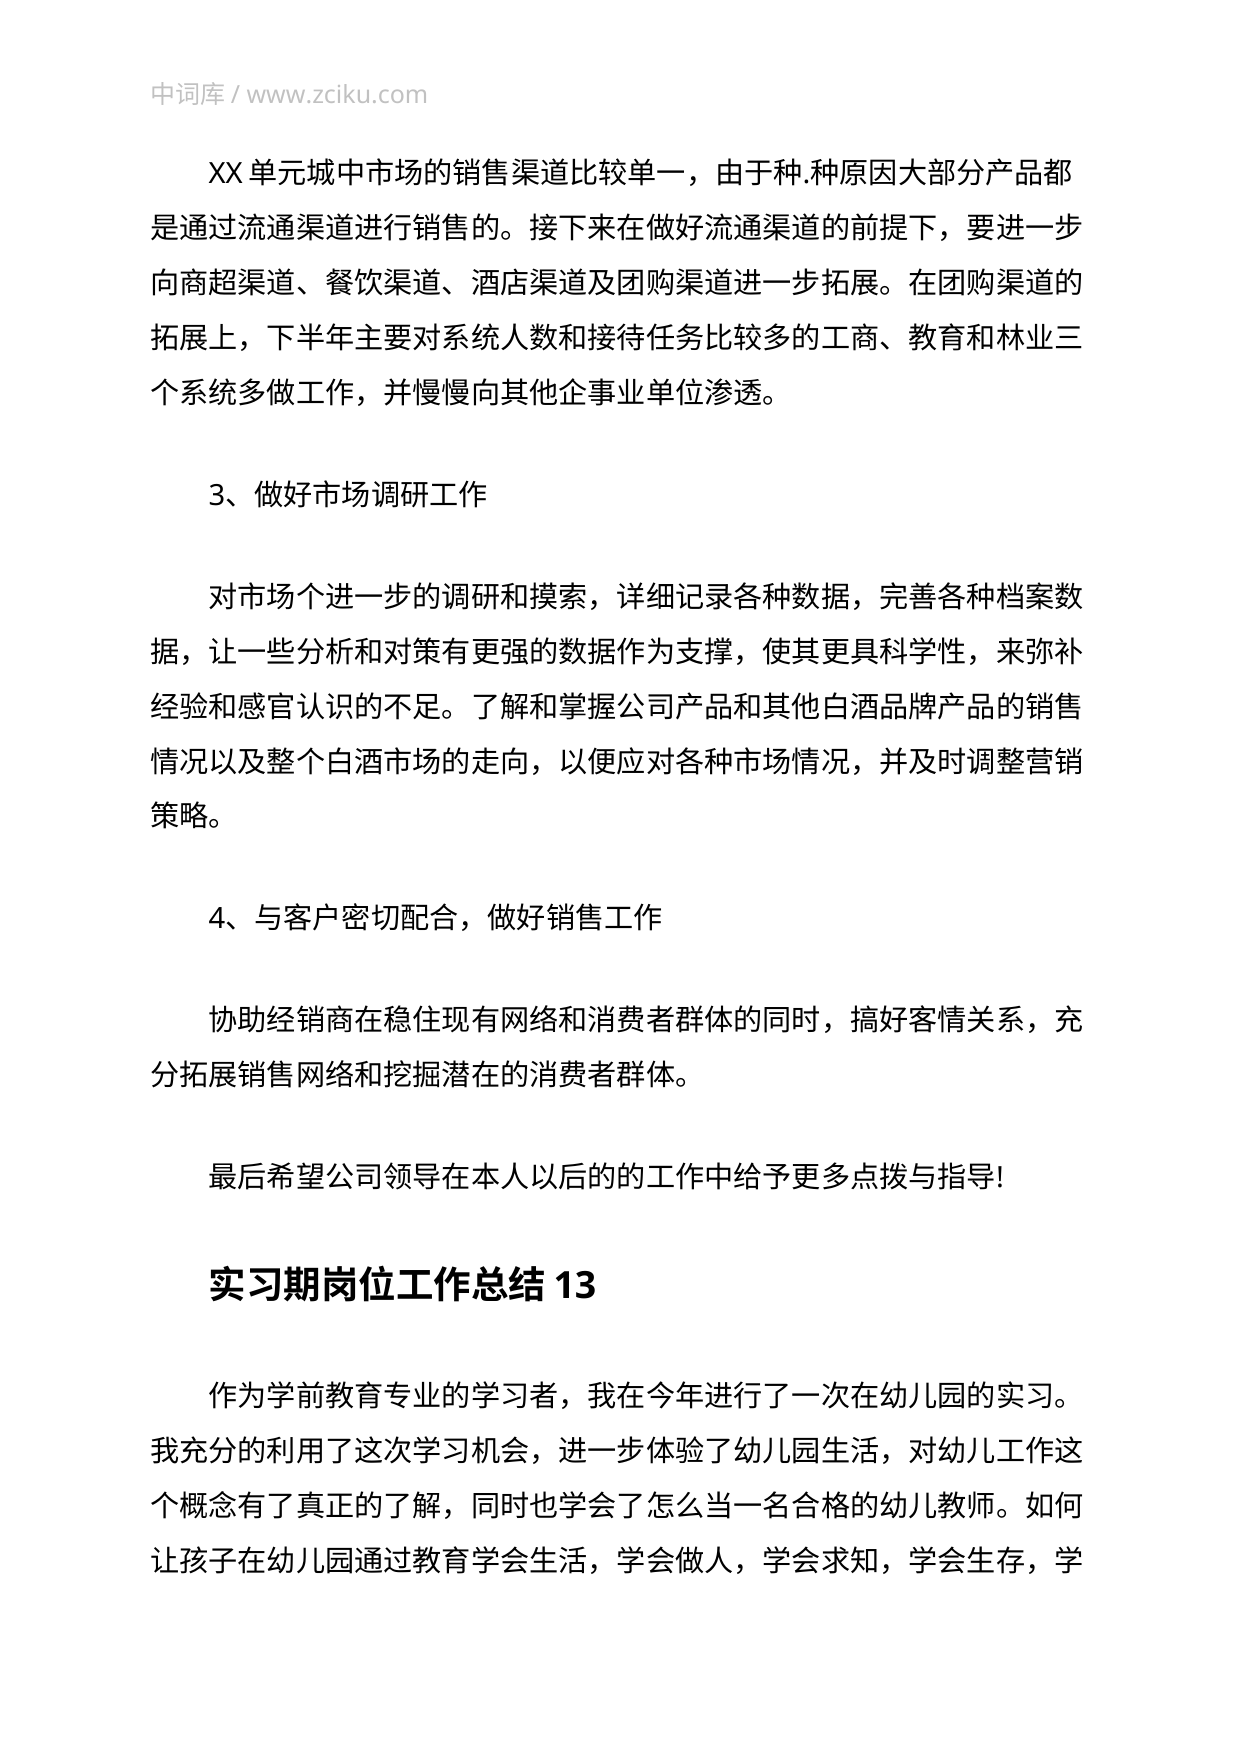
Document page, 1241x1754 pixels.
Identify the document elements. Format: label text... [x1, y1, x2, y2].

text 实习期岗位工作总结13 [150, 1255, 1090, 1310]
text 最后希望公司领导在本人以后的的工作中给予更多点拨与指导! [150, 1153, 1090, 1196]
text 对市场个进一步的调研和摸索，详细记录各种数据，完善各种档案数据，让一些分析和对策有更强的数据作为支撑，使其更具科学性，来弥补经验和感官认识的不足。了解和掌握公司产品和其他白酒品牌产品的销售情况以及整个白酒市场的走向，以便应对各种市场情况，并及时调整营销策略。 [150, 573, 1090, 835]
text 协助经销商在稳住现有网络和消费者群体的同时，搞好客情关系，充分拓展销售网络和挖掘潜在的消费者群体。 [150, 997, 1090, 1094]
text 3、做好市场调研工作 [150, 471, 1090, 514]
text XX单元城中市场的销售渠道比较单一，由于种.种原因大部分产品都是通过流通渠道进行销售的。接下来在做好流通渠道的前提下，要进一步向商超渠道、餐饮渠道、酒店渠道及团购渠道进一步拓展。在团购渠道的拓展上，下半年主要对系统人数和接待任务比较多的工商、教育和林业三个系统多做工作，并慢慢向其他企事业单位渗透。 [150, 150, 1090, 412]
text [150, 1373, 1090, 1580]
text 4、与客户密切配合，做好销售工作 [150, 895, 1090, 937]
